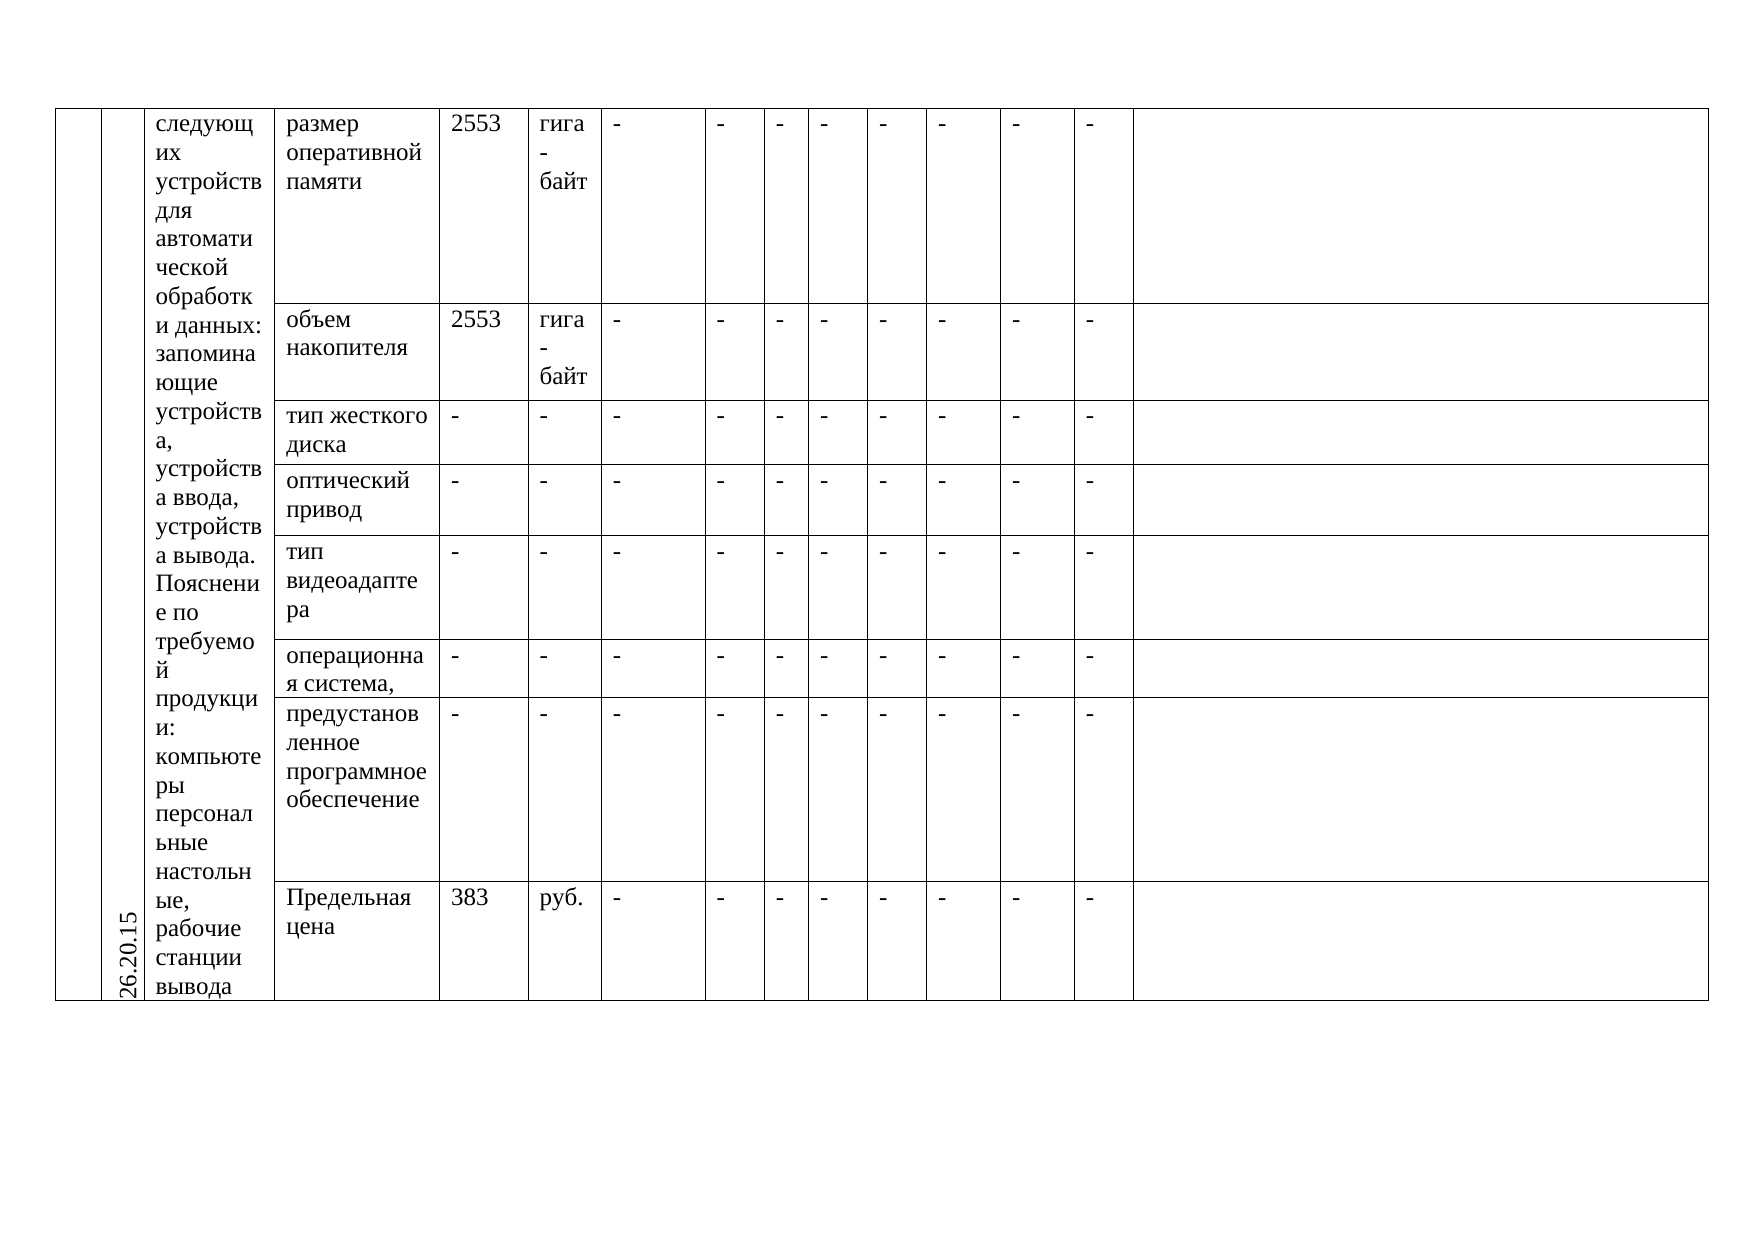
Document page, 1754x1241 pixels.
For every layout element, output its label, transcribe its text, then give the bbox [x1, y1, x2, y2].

table_cell - [602, 640, 705, 697]
table_cell - [868, 304, 926, 399]
table_cell - [765, 304, 808, 399]
table_cell - [706, 536, 764, 639]
table_cell Предельная цена [275, 882, 439, 1000]
table_cell [1134, 465, 1708, 535]
table_cell - [440, 401, 528, 464]
table_cell операционная система, [275, 640, 439, 697]
table_cell - [868, 698, 926, 881]
table_cell - [529, 536, 601, 639]
table_cell - [765, 465, 808, 535]
table_cell [1134, 109, 1708, 303]
table_cell [1134, 536, 1708, 639]
table_cell - [1001, 536, 1074, 639]
table_cell [1134, 304, 1708, 399]
table_cell [1134, 882, 1708, 1000]
table_cell - [765, 536, 808, 639]
table_cell - [529, 698, 601, 881]
table_cell - [809, 401, 867, 464]
table_cell - [927, 304, 1000, 399]
table_cell - [927, 401, 1000, 464]
table_cell - [1075, 465, 1133, 535]
table_cell - [809, 698, 867, 881]
table_cell - [809, 465, 867, 535]
table_cell [1134, 401, 1708, 464]
table_cell - [765, 882, 808, 1000]
table_cell гига-байт [529, 304, 601, 399]
table_cell - [927, 109, 1000, 303]
table_cell - [602, 698, 705, 881]
table_cell - [1001, 109, 1074, 303]
table_cell - [529, 401, 601, 464]
table_cell - [602, 465, 705, 535]
table_cell - [706, 401, 764, 464]
table_cell - [1075, 536, 1133, 639]
table_cell - [602, 304, 705, 399]
table_cell - [765, 640, 808, 697]
table_cell тип жесткого диска [275, 401, 439, 464]
table_cell - [440, 536, 528, 639]
table_cell - [927, 698, 1000, 881]
table_cell предустановленное программное обеспечение [275, 698, 439, 881]
table_cell 383 [440, 882, 528, 1000]
table_cell - [868, 536, 926, 639]
table_cell 2553 [440, 109, 528, 303]
table_cell тип видеоадаптера [275, 536, 439, 639]
table_cell - [765, 401, 808, 464]
table_cell - [1001, 465, 1074, 535]
table_cell - [1075, 401, 1133, 464]
table_cell - [868, 640, 926, 697]
table_cell - [440, 698, 528, 881]
table_cell - [809, 882, 867, 1000]
table_cell - [868, 882, 926, 1000]
table_cell - [706, 304, 764, 399]
table_cell руб. [529, 882, 601, 1000]
table_cell - [868, 109, 926, 303]
table_cell - [1075, 698, 1133, 881]
table_cell - [440, 465, 528, 535]
table_cell - [1001, 401, 1074, 464]
table_cell - [529, 640, 601, 697]
table_cell - [706, 882, 764, 1000]
table_cell - [602, 536, 705, 639]
table_cell - [1075, 640, 1133, 697]
table_cell - [440, 640, 528, 697]
table_cell - [602, 401, 705, 464]
table_cell - [706, 640, 764, 697]
table_cell размер оперативной памяти [275, 109, 439, 303]
table_cell - [1001, 304, 1074, 399]
table_cell - [1075, 109, 1133, 303]
table_cell гига-байт [529, 109, 601, 303]
table_cell оптический привод [275, 465, 439, 535]
table_cell объем накопителя [275, 304, 439, 399]
table_cell - [765, 698, 808, 881]
table_cell - [809, 536, 867, 639]
table_cell - [927, 536, 1000, 639]
table_cell - [868, 401, 926, 464]
table_cell [1134, 698, 1708, 881]
table_cell - [602, 109, 705, 303]
table_cell - [809, 304, 867, 399]
table_cell [1134, 640, 1708, 697]
table_cell - [1001, 882, 1074, 1000]
table_cell - [868, 465, 926, 535]
table_cell - [706, 698, 764, 881]
table_cell - [1075, 882, 1133, 1000]
table_cell - [809, 640, 867, 697]
table_cell - [927, 882, 1000, 1000]
table_cell - [765, 109, 808, 303]
table_cell - [1075, 304, 1133, 399]
table_cell - [927, 465, 1000, 535]
table_cell - [1001, 698, 1074, 881]
table_cell - [706, 109, 764, 303]
table_cell - [529, 465, 601, 535]
table_cell - [1001, 640, 1074, 697]
table_cell - [809, 109, 867, 303]
table_cell 2553 [440, 304, 528, 399]
table_cell - [927, 640, 1000, 697]
table_cell - [602, 882, 705, 1000]
table_cell - [706, 465, 764, 535]
